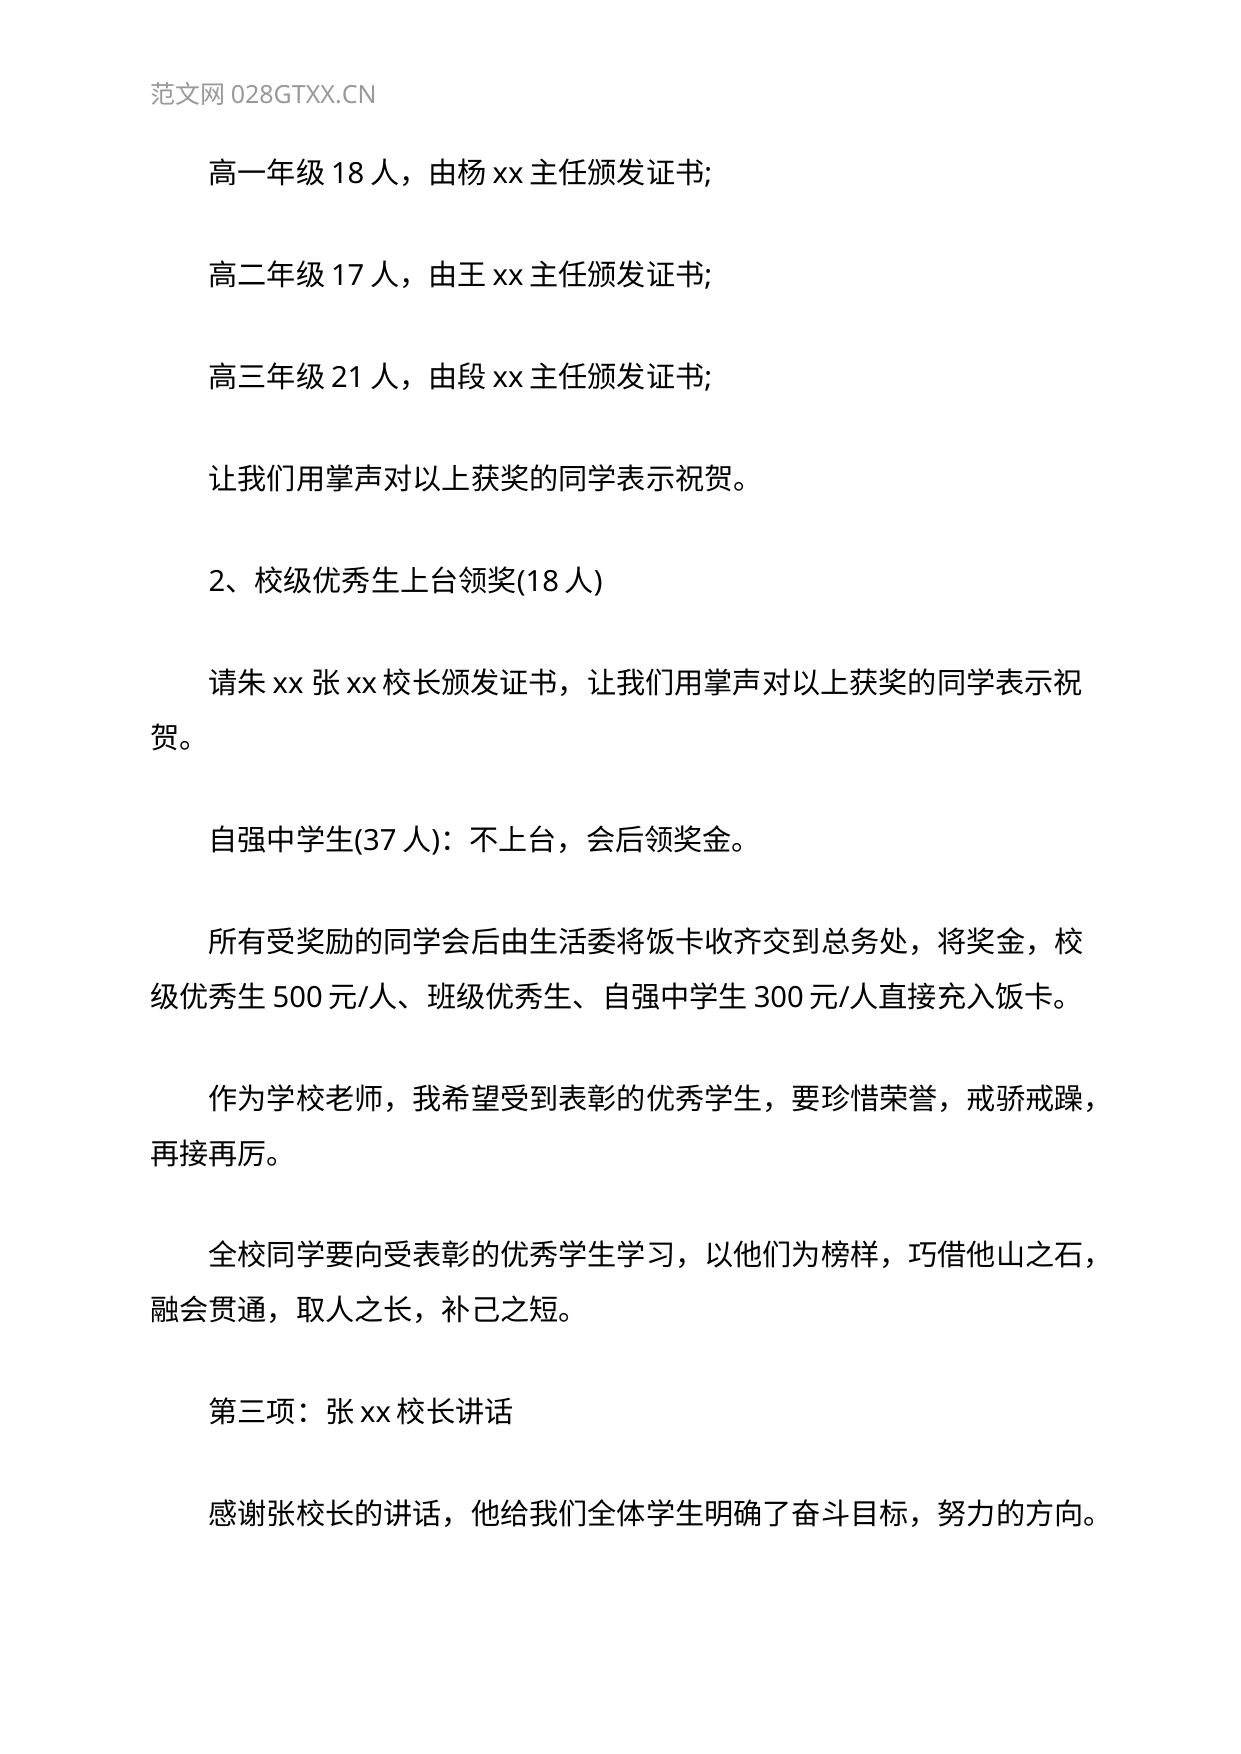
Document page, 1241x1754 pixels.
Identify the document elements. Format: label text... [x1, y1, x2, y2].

text 所有受奖励的同学会后由生活委将饭卡收齐交到总务处，将奖金，校级优秀生500元/人、班级优秀生、自强中学生300元/人直接充入饭卡。 [150, 918, 1090, 1016]
text 感谢张校长的讲话，他给我们全体学生明确了奋斗目标，努力的方向。 [150, 1491, 1090, 1533]
text 自强中学生(37人)：不上台，会后领奖金。 [150, 816, 1090, 859]
text 第三项：张xx校长讲话 [150, 1389, 1090, 1431]
text 2、校级优秀生上台领奖(18人) [150, 558, 1090, 600]
text 让我们用掌声对以上获奖的同学表示祝贺。 [150, 456, 1090, 498]
text 请朱xx 张xx校长颁发证书，让我们用掌声对以上获奖的同学表示祝贺。 [150, 660, 1090, 757]
text 全校同学要向受表彰的优秀学生学习，以他们为榜样，巧借他山之石，融会贯通，取人之长，补己之短。 [150, 1232, 1090, 1329]
text 高二年级17人，由王xx主任颁发证书; [150, 252, 1090, 294]
text 高三年级21人，由段xx主任颁发证书; [150, 354, 1090, 396]
text 作为学校老师，我希望受到表彰的优秀学生，要珍惜荣誉，戒骄戒躁，再接再厉。 [150, 1075, 1090, 1172]
text 高一年级18人，由杨xx主任颁发证书; [150, 150, 1090, 192]
